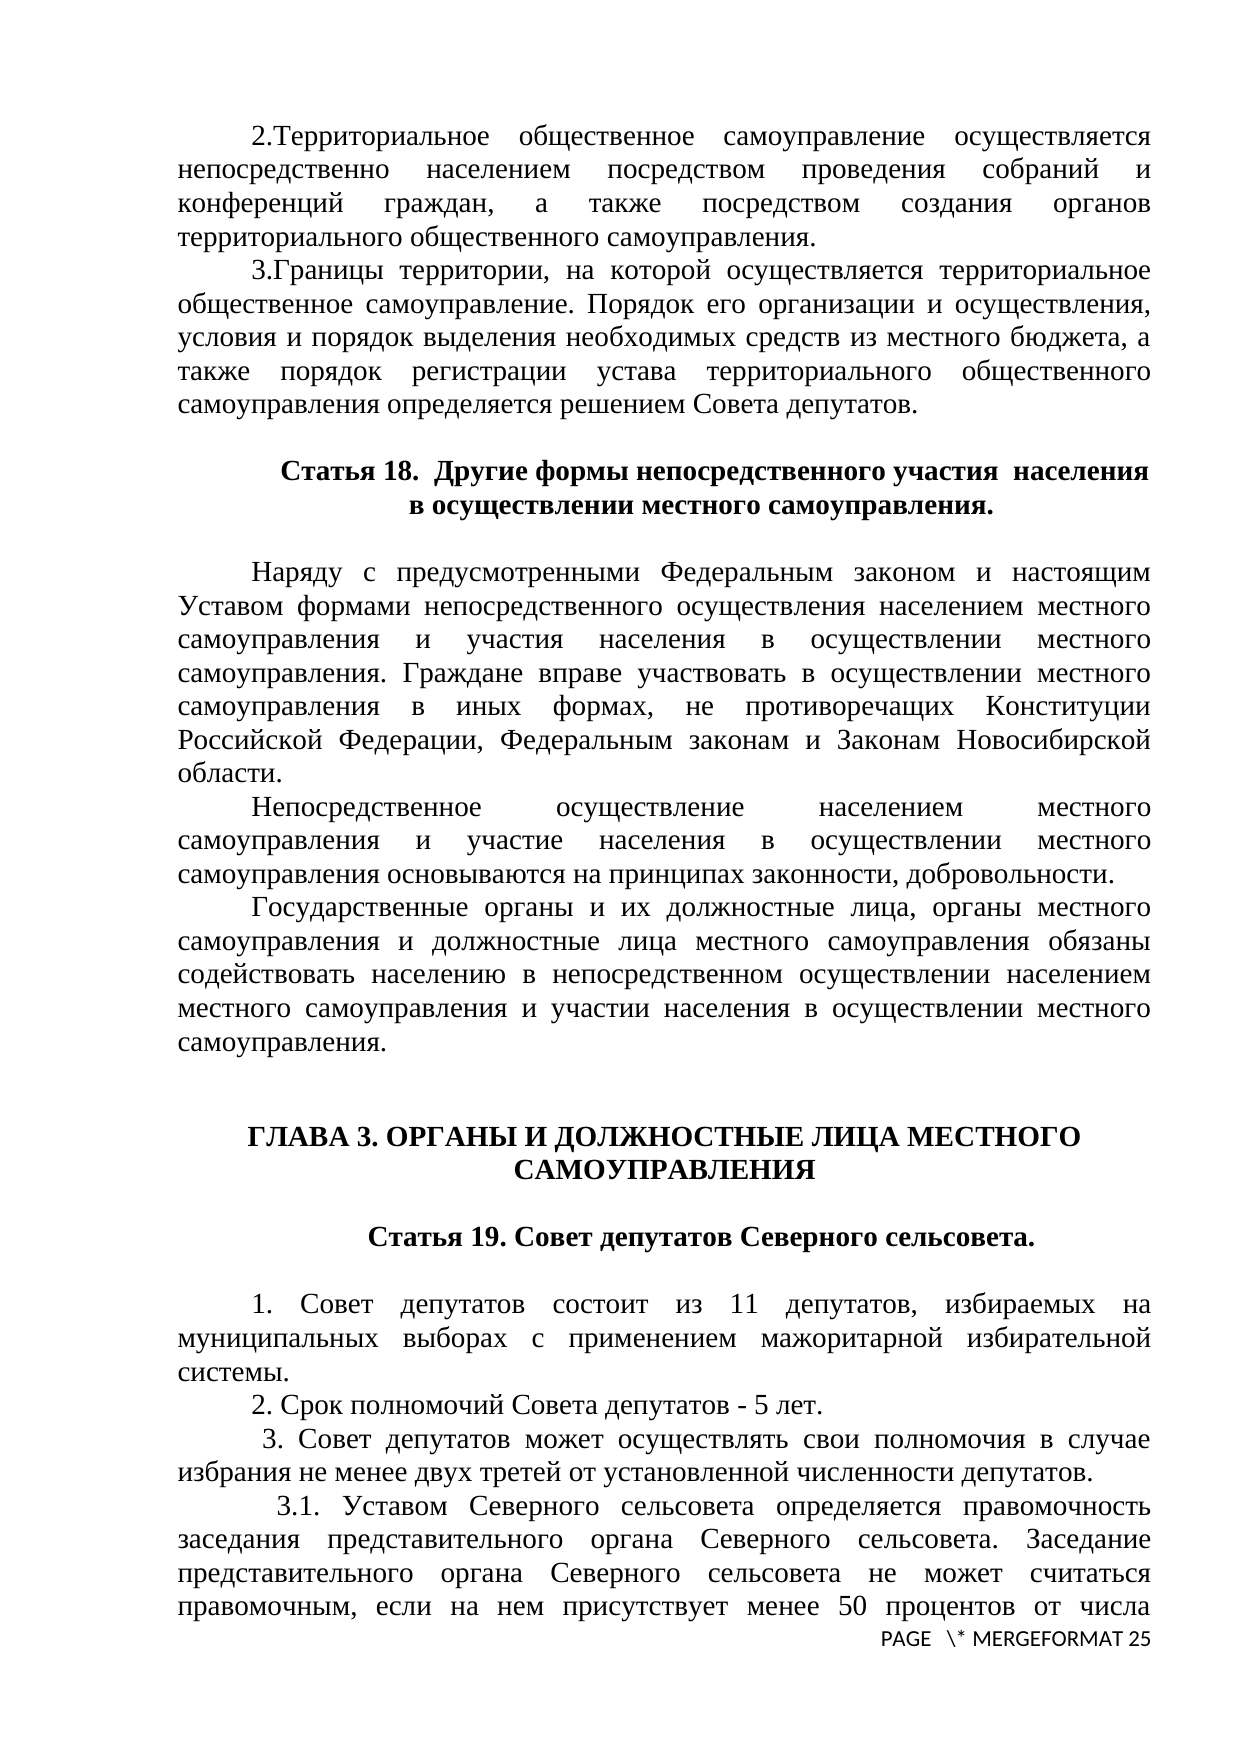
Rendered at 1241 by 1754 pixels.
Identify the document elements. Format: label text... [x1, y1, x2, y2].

text Статья 18. Другие формы непосредственного участия населения [177, 453, 1152, 487]
text Государственные органы и их должностные лица, органы местного самоуправления и должностные лица местного самоуправления обязаны содействовать населению в непосредственном осуществлении населением местного самоуправления и участии населения в осуществлении местного самоуправления. [177, 889, 1152, 1057]
subtitle ГЛАВА 3. ОРГАНЫ И ДОЛЖНОСТНЫЕ ЛИЦА МЕСТНОГО САМОУПРАВЛЕНИЯ [177, 1119, 1152, 1186]
text 3. Совет депутатов может осуществлять свои полномочия в случае избрания не менее двух третей от установленной численности депутатов. [177, 1421, 1152, 1488]
text 1. Совет депутатов состоит из 11 депутатов, избираемых на муниципальных выборах с применением мажоритарной избирательной системы. [177, 1287, 1152, 1387]
text Статья 19. Совет депутатов Северного сельсовета. [177, 1219, 1152, 1253]
text Непосредственное осуществление населением местного самоуправления и участие населения в осуществлении местного самоуправления основываются на принципах законности, добровольности. [177, 789, 1152, 889]
text 2. Срок полномочий Совета депутатов - 5 лет. [177, 1387, 1152, 1421]
text 2.Территориальное общественное самоуправление осуществляется непосредственно населением посредством проведения собраний и конференций граждан, а также посредством создания органов территориального общественного самоуправления. [177, 118, 1152, 252]
text Наряду с предусмотренными Федеральным законом и настоящим Уставом формами непосредственного осуществления населением местного самоуправления и участия населения в осуществлении местного самоуправления. Граждане вправе участвовать в осуществлении местного самоуправления в иных формах, не противоречащих Конституции Российской Федерации, Федеральным законам и Законам Новосибирской области. [177, 554, 1152, 789]
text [177, 1488, 1152, 1622]
text в осуществлении местного самоуправления. [177, 487, 1152, 521]
text 3.Границы территории, на которой осуществляется территориальное общественное самоуправление. Порядок его организации и осуществления, условия и порядок выделения необходимых средств из местного бюджета, а также порядок регистрации устава территориального общественного самоуправления определяется решением Совета депутатов. [177, 252, 1152, 420]
